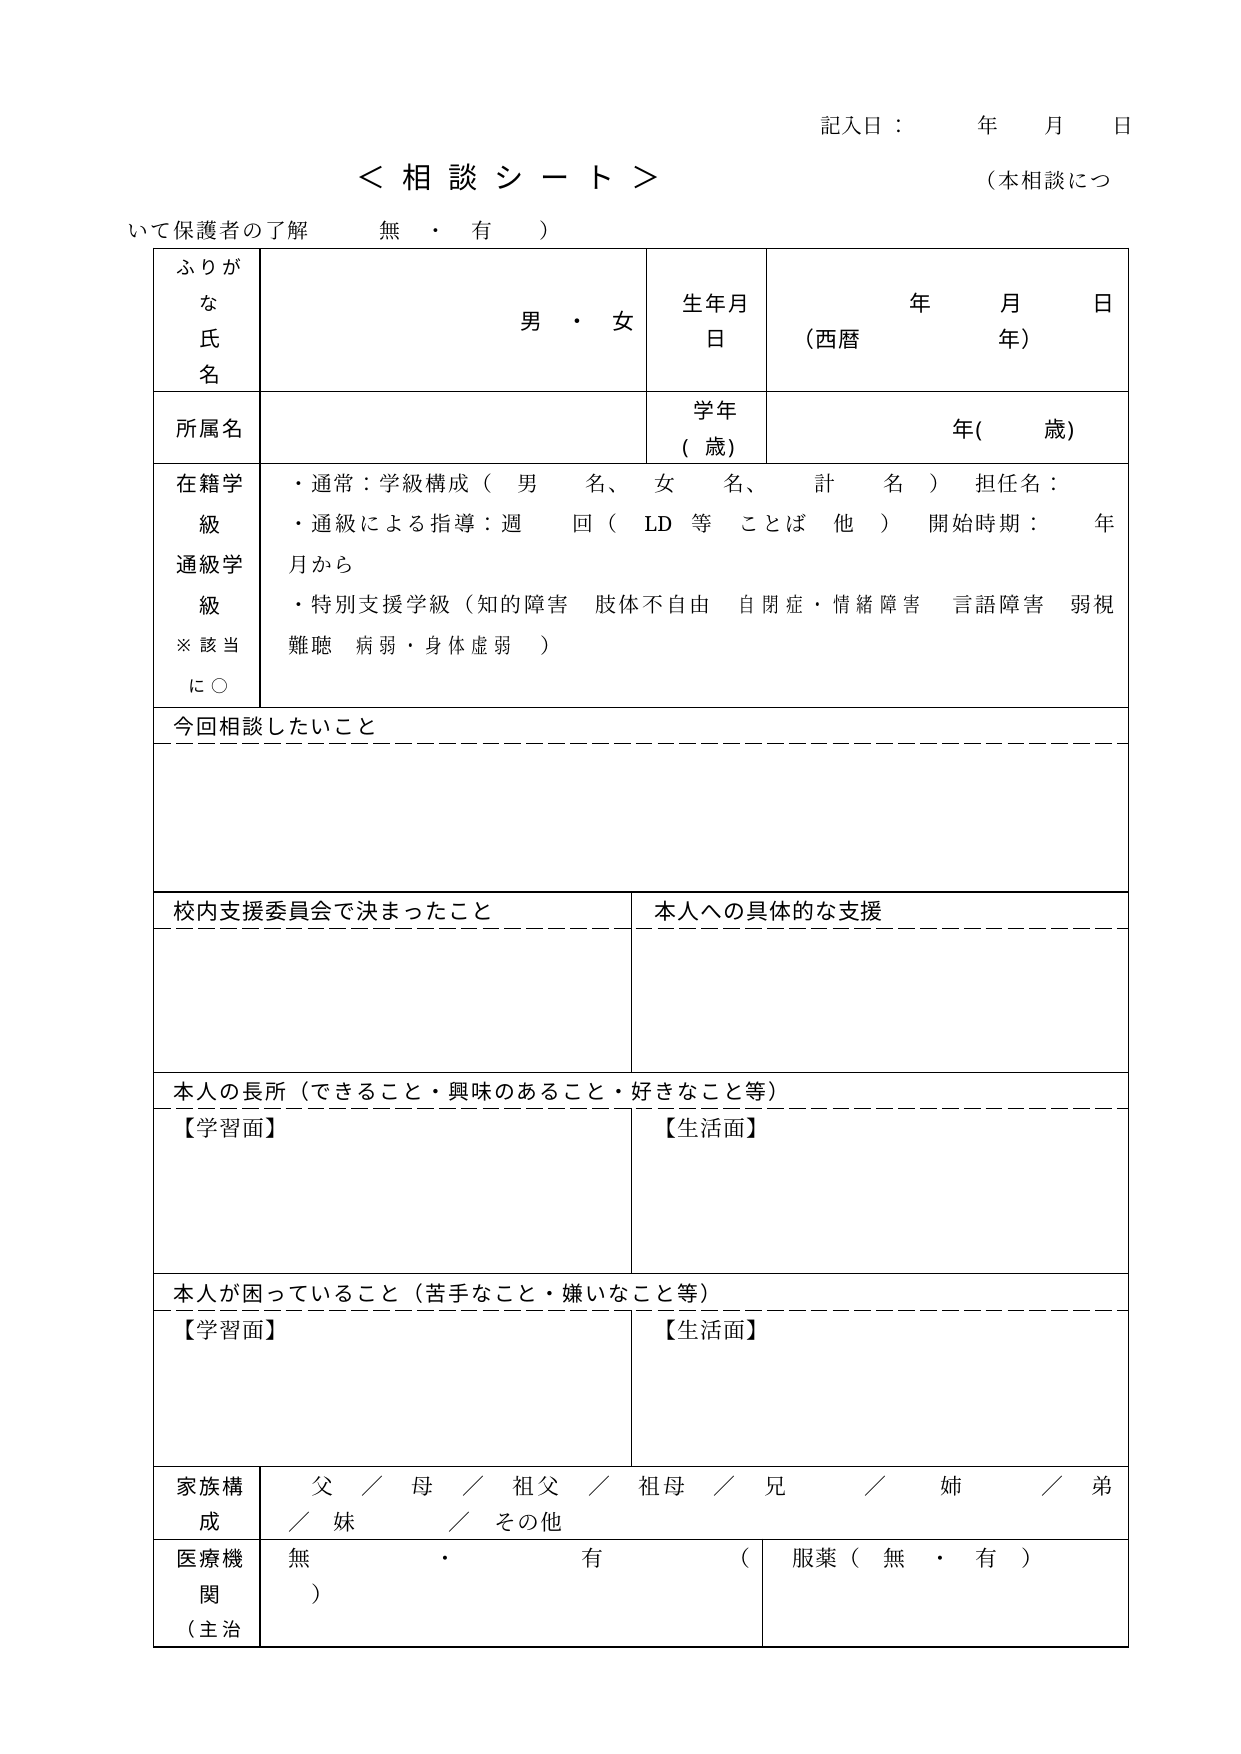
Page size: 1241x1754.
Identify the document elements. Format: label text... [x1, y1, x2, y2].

table_header 生年月日 [647, 249, 766, 391]
table_cell 本人の長所（できること・興味のあること・好きなこと等） [154, 1073, 1128, 1108]
table_cell [261, 392, 646, 463]
table_cell 家族構成 [154, 1467, 259, 1538]
table_cell 服薬（ 無 ・ 有 ） [763, 1540, 1128, 1646]
table_cell 校内支援委員会で決まったこと [154, 893, 631, 928]
table_cell 無・有（ ） [261, 1540, 762, 1646]
table_cell 所属名 [154, 392, 259, 463]
table_cell 【学習面】 [154, 1310, 631, 1466]
table_cell ・通常：学級構成（ 男 名、 女 名、 計 名 ） 担任名： ・通級による指導：週 回（ LD等 ことば 他 ） 開始時期： 年 月から ・特別支援学級（知的障害 肢体不自由 自閉症・情緒障害 言語障害 弱視 難聴 病弱・身体虚弱 ） [261, 464, 1128, 707]
table_cell 【生活面】 [632, 1108, 1128, 1273]
table_cell 父 ／ 母 ／ 祖父 ／ 祖母 ／ 兄 ／ 姉 ／ 弟 ／ 妹 ／ その他 [261, 1467, 1128, 1538]
text ＜相談シート＞ （本相談について保護者の了解 無 ・ 有 ） [127, 141, 1113, 247]
table_cell 在籍学級 通級学級 ※該当に○ [154, 464, 259, 707]
table_cell 年( 歳) [767, 392, 1128, 463]
table_cell 学年(歳) [647, 392, 766, 463]
table_cell [154, 743, 1128, 891]
table_header 年 月 日 （西暦 年） [767, 249, 1128, 391]
table_cell 本人が困っていること（苦手なこと・嫌いなこと等） [154, 1274, 1128, 1310]
table_cell [632, 928, 1128, 1072]
table_cell 医療機関 （主治医） [154, 1540, 259, 1646]
table_cell 【学習面】 [154, 1108, 631, 1273]
table_cell 本人への具体的な支援 [632, 893, 1128, 928]
table_header ふりがな 氏 名 [154, 249, 259, 391]
table_cell [154, 928, 631, 1072]
table_cell 【生活面】 [632, 1310, 1128, 1466]
table_header 男 ・ 女 [261, 249, 646, 391]
table_cell 今回相談したいこと [154, 708, 1128, 743]
